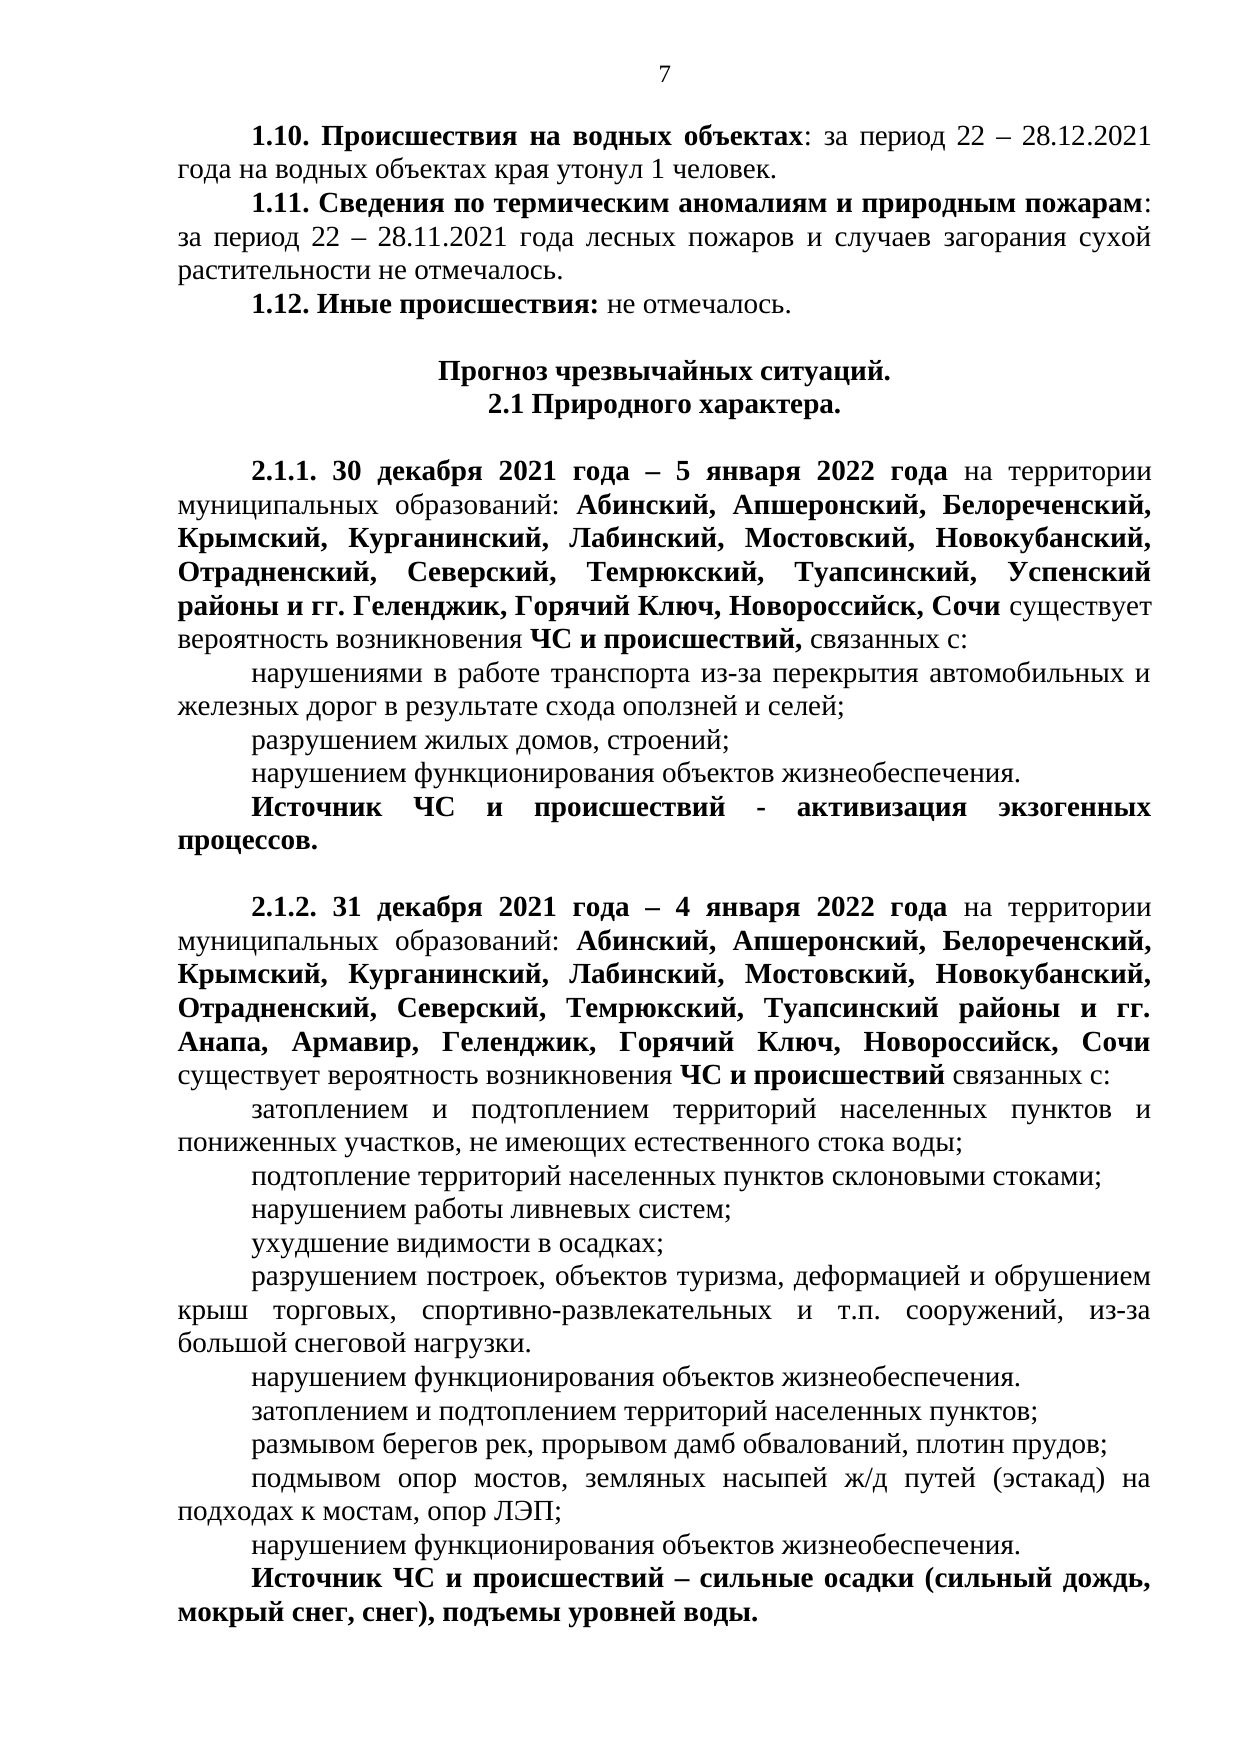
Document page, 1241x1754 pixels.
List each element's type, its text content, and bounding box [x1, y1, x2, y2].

text 2.1 Природного характера. [177, 386, 1152, 420]
text нарушением функционирования объектов жизнеобеспечения. [177, 1359, 1152, 1393]
text Прогноз чрезвычайных ситуаций. [177, 353, 1152, 386]
text размывом берегов рек, прорывом дамб обвалований, плотин прудов; [177, 1426, 1152, 1460]
text Источник ЧС и происшествий - активизация экзогенных процессов. [177, 789, 1152, 856]
text нарушениями в работе транспорта из-за перекрытия автомобильных и железных дорог в результате схода оползней и селей; [177, 655, 1152, 722]
text затоплением и подтоплением территорий населенных пунктов; [177, 1393, 1152, 1426]
text Источник ЧС и происшествий – сильные осадки (сильный дождь, мокрый снег, снег), подъемы уровней воды. [177, 1560, 1152, 1627]
text подтопление территорий населенных пунктов склоновыми стоками; [177, 1158, 1152, 1191]
text 1.10. Происшествия на водных объектах: за период 22 – 28.12.2021 года на водных объектах края утонул 1 человек. [177, 118, 1152, 185]
text разрушением построек, объектов туризма, деформацией и обрушением крыш торговых, спортивно-развлекательных и т.п. сооружений, из-за большой снеговой нагрузки. [177, 1258, 1152, 1359]
text подмывом опор мостов, земляных насыпей ж/д путей (эстакад) на подходах к мостам, опор ЛЭП; [177, 1460, 1152, 1527]
text нарушением функционирования объектов жизнеобеспечения. [177, 755, 1152, 789]
text 1.11. Сведения по термическим аномалиям и природным пожарам: за период 22 – 28.11.2021 года лесных пожаров и случаев загорания сухой растительности не отмечалось. [177, 185, 1152, 286]
text ухудшение видимости в осадках; [177, 1225, 1152, 1258]
text 2.1.2. 31 декабря 2021 года – 4 января 2022 года на территории муниципальных образований: Абинский, Апшеронский, Белореченский, Крымский, Курганинский, Лабинский, Мостовский, Новокубанский, Отрадненский, Северский, Темрюкский, Туапсинский районы и гг. Анапа, Армавир, Геленджик, Горячий Ключ, Новороссийск, Сочи существует вероятность возникновения ЧС и происшествий связанных с: [177, 889, 1152, 1091]
text 2.1.1. 30 декабря 2021 года – 5 января 2022 года на территории муниципальных образований: Абинский, Апшеронский, Белореченский, Крымский, Курганинский, Лабинский, Мостовский, Новокубанский, Отрадненский, Северский, Темрюкский, Туапсинский, Успенский районы и гг. Геленджик, Горячий Ключ, Новороссийск, Сочи существует вероятность возникновения ЧС и происшествий, связанных с: [177, 453, 1152, 655]
text нарушением работы ливневых систем; [177, 1191, 1152, 1225]
text затоплением и подтоплением территорий населенных пунктов и пониженных участков, не имеющих естественного стока воды; [177, 1091, 1152, 1158]
text разрушением жилых домов, строений; [177, 722, 1152, 755]
text нарушением функционирования объектов жизнеобеспечения. [177, 1527, 1152, 1560]
text 1.12. Иные происшествия: не отмечалось. [177, 286, 1152, 319]
